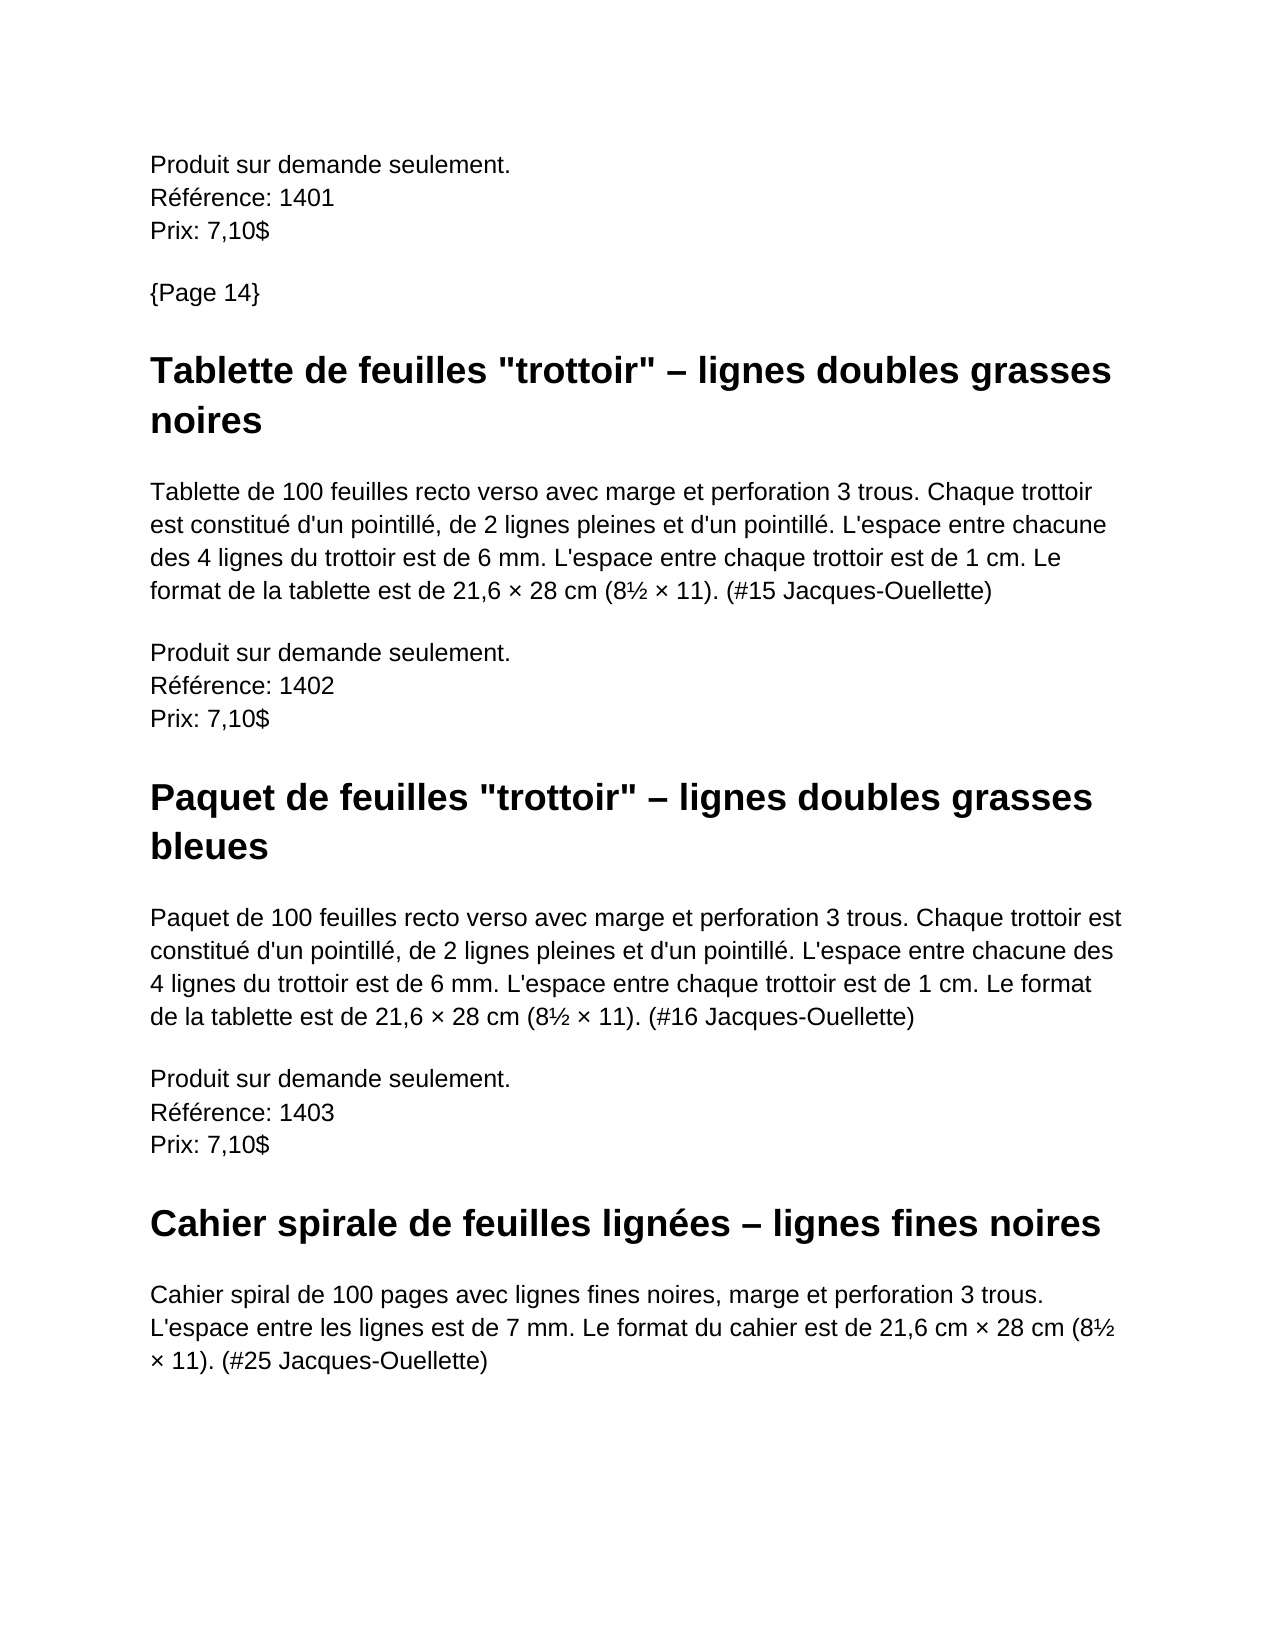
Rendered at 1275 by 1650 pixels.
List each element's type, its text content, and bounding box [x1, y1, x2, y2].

subtitle Cahier spirale de feuilles lignées – lignes fines noires [150, 1201, 1125, 1244]
text Paquet de 100 feuilles recto verso avec marge et perforation 3 trous. Chaque trottoir est constitué d'un pointillé, de 2 lignes pleines et d'un pointillé. L'espace entre chacune des 4 lignes du trottoir est de 6 mm. L'espace entre chaque trottoir est de 1 cm. Le format de la tablette est de 21,6 × 28 cm (8½ × 11). (#16 Jacques-Ouellette) [150, 903, 1125, 1031]
text Produit sur demande seulement. Référence: 1401 Prix: 7,10$ [150, 150, 1125, 245]
subtitle Tablette de feuilles "trottoir" – lignes doubles grasses noires [150, 349, 1125, 441]
text Cahier spiral de 100 pages avec lignes fines noires, marge et perforation 3 trous. L'espace entre les lignes est de 7 mm. Le format du cahier est de 21,6 cm × 28 cm (8½ × 11). (#25 Jacques-Ouellette) [150, 1280, 1125, 1374]
text {Page 14} [150, 278, 1125, 307]
text Tablette de 100 feuilles recto verso avec marge et perforation 3 trous. Chaque trottoir est constitué d'un pointillé, de 2 lignes pleines et d'un pointillé. L'espace entre chacune des 4 lignes du trottoir est de 6 mm. L'espace entre chaque trottoir est de 1 cm. Le format de la tablette est de 21,6 × 28 cm (8½ × 11). (#15 Jacques-Ouellette) [150, 477, 1125, 605]
text Produit sur demande seulement. Référence: 1402 Prix: 7,10$ [150, 638, 1125, 733]
subtitle Paquet de feuilles "trottoir" – lignes doubles grasses bleues [150, 775, 1125, 868]
text Produit sur demande seulement. Référence: 1403 Prix: 7,10$ [150, 1064, 1125, 1159]
